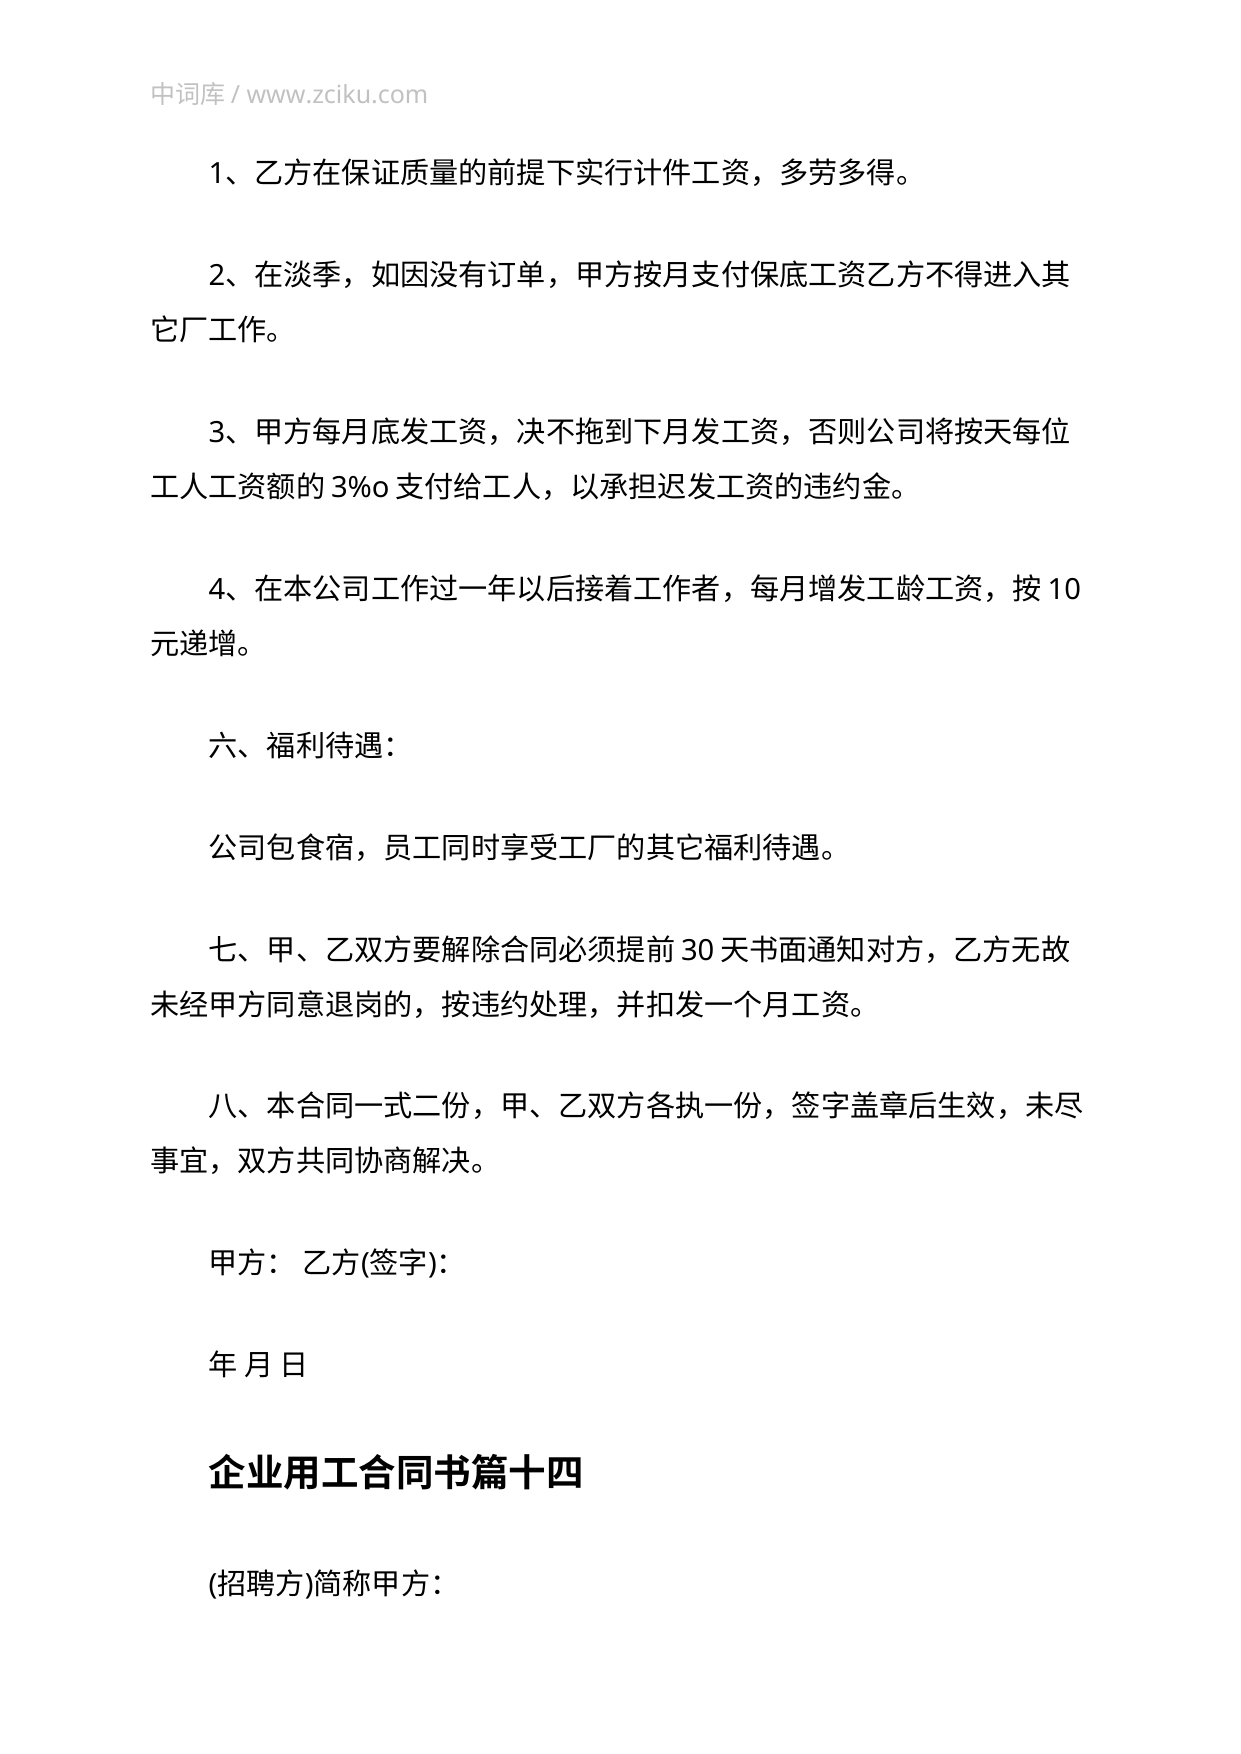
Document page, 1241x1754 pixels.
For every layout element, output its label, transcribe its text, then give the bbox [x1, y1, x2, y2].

text 3、甲方每月底发工资，决不拖到下月发工资，否则公司将按天每位工人工资额的3%o支付给工人，以承担迟发工资的违约金。 [150, 409, 1090, 506]
text 公司包食宿，员工同时享受工厂的其它福利待遇。 [150, 824, 1090, 867]
text 4、在本公司工作过一年以后接着工作者，每月增发工龄工资，按10元递增。 [150, 566, 1090, 663]
text 1、乙方在保证质量的前提下实行计件工资，多劳多得。 [150, 150, 1090, 192]
text (招聘方)简称甲方： [150, 1561, 1090, 1603]
text 年 月 日 [150, 1341, 1090, 1384]
text 甲方： 乙方(签字)： [150, 1239, 1090, 1282]
text 七、甲、乙双方要解除合同必须提前30天书面通知对方，乙方无故未经甲方同意退岗的，按违约处理，并扣发一个月工资。 [150, 926, 1090, 1023]
text 企业用工合同书篇十四 [150, 1443, 1090, 1497]
text 2、在淡季，如因没有订单，甲方按月支付保底工资乙方不得进入其它厂工作。 [150, 252, 1090, 349]
text 六、福利待遇： [150, 722, 1090, 765]
text 八、本合同一式二份，甲、乙双方各执一份，签字盖章后生效，未尽事宜，双方共同协商解决。 [150, 1083, 1090, 1180]
